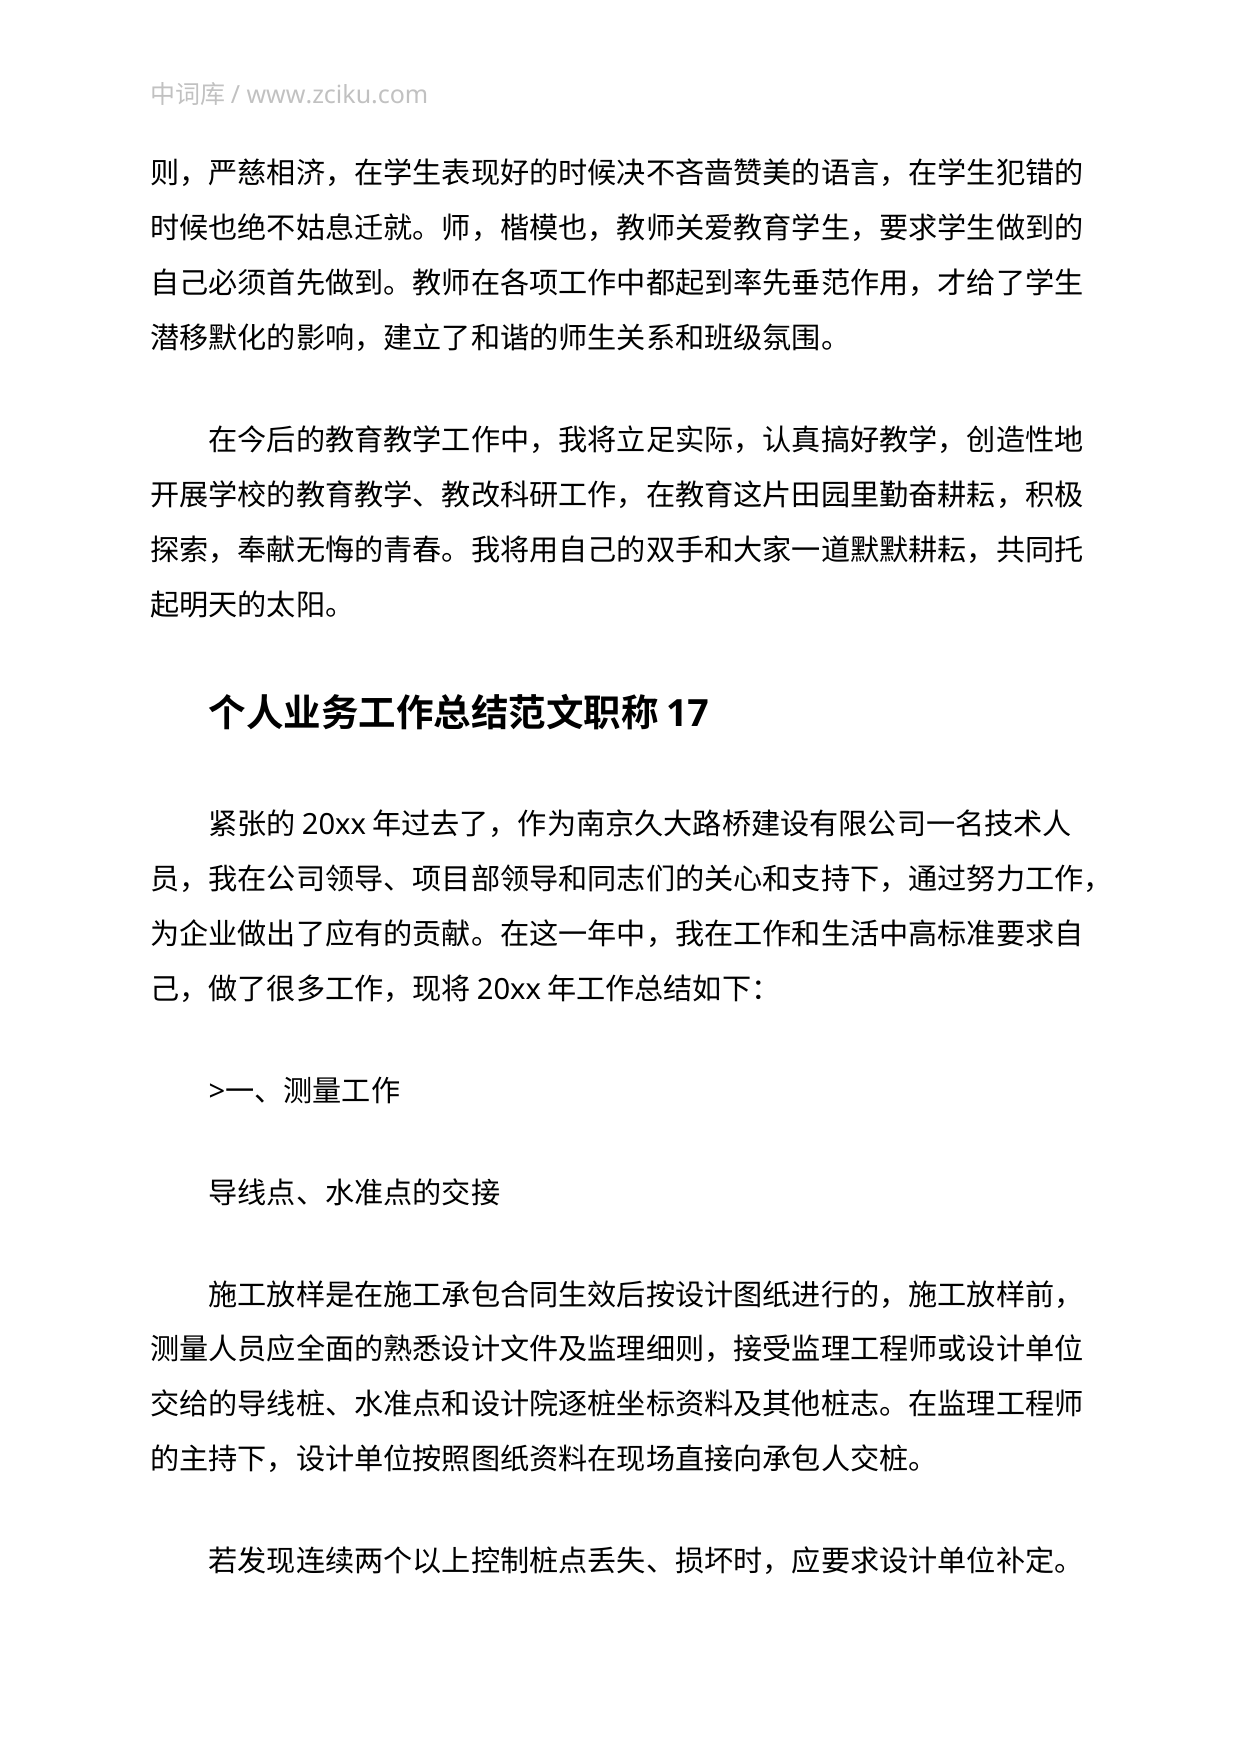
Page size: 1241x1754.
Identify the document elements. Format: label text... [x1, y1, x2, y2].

text 施工放样是在施工承包合同生效后按设计图纸进行的，施工放样前，测量人员应全面的熟悉设计文件及监理细则，接受监理工程师或设计单位交给的导线桩、水准点和设计院逐桩坐标资料及其他桩志。在监理工程师的主持下，设计单位按照图纸资料在现场直接向承包人交桩。 [150, 1271, 1090, 1478]
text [150, 1537, 1090, 1580]
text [150, 150, 1090, 357]
text 个人业务工作总结范文职称17 [150, 683, 1090, 737]
text 在今后的教育教学工作中，我将立足实际，认真搞好教学，创造性地开展学校的教育教学、教改科研工作，在教育这片田园里勤奋耕耘，积极探索，奉献无悔的青春。我将用自己的双手和大家一道默默耕耘，共同托起明天的太阳。 [150, 416, 1090, 623]
text >一、测量工作 [150, 1067, 1090, 1110]
text 紧张的20xx年过去了，作为南京久大路桥建设有限公司一名技术人员，我在公司领导、项目部领导和同志们的关心和支持下，通过努力工作，为企业做出了应有的贡献。在这一年中，我在工作和生活中高标准要求自己，做了很多工作，现将20xx年工作总结如下： [150, 801, 1090, 1008]
text 导线点、水准点的交接 [150, 1169, 1090, 1212]
